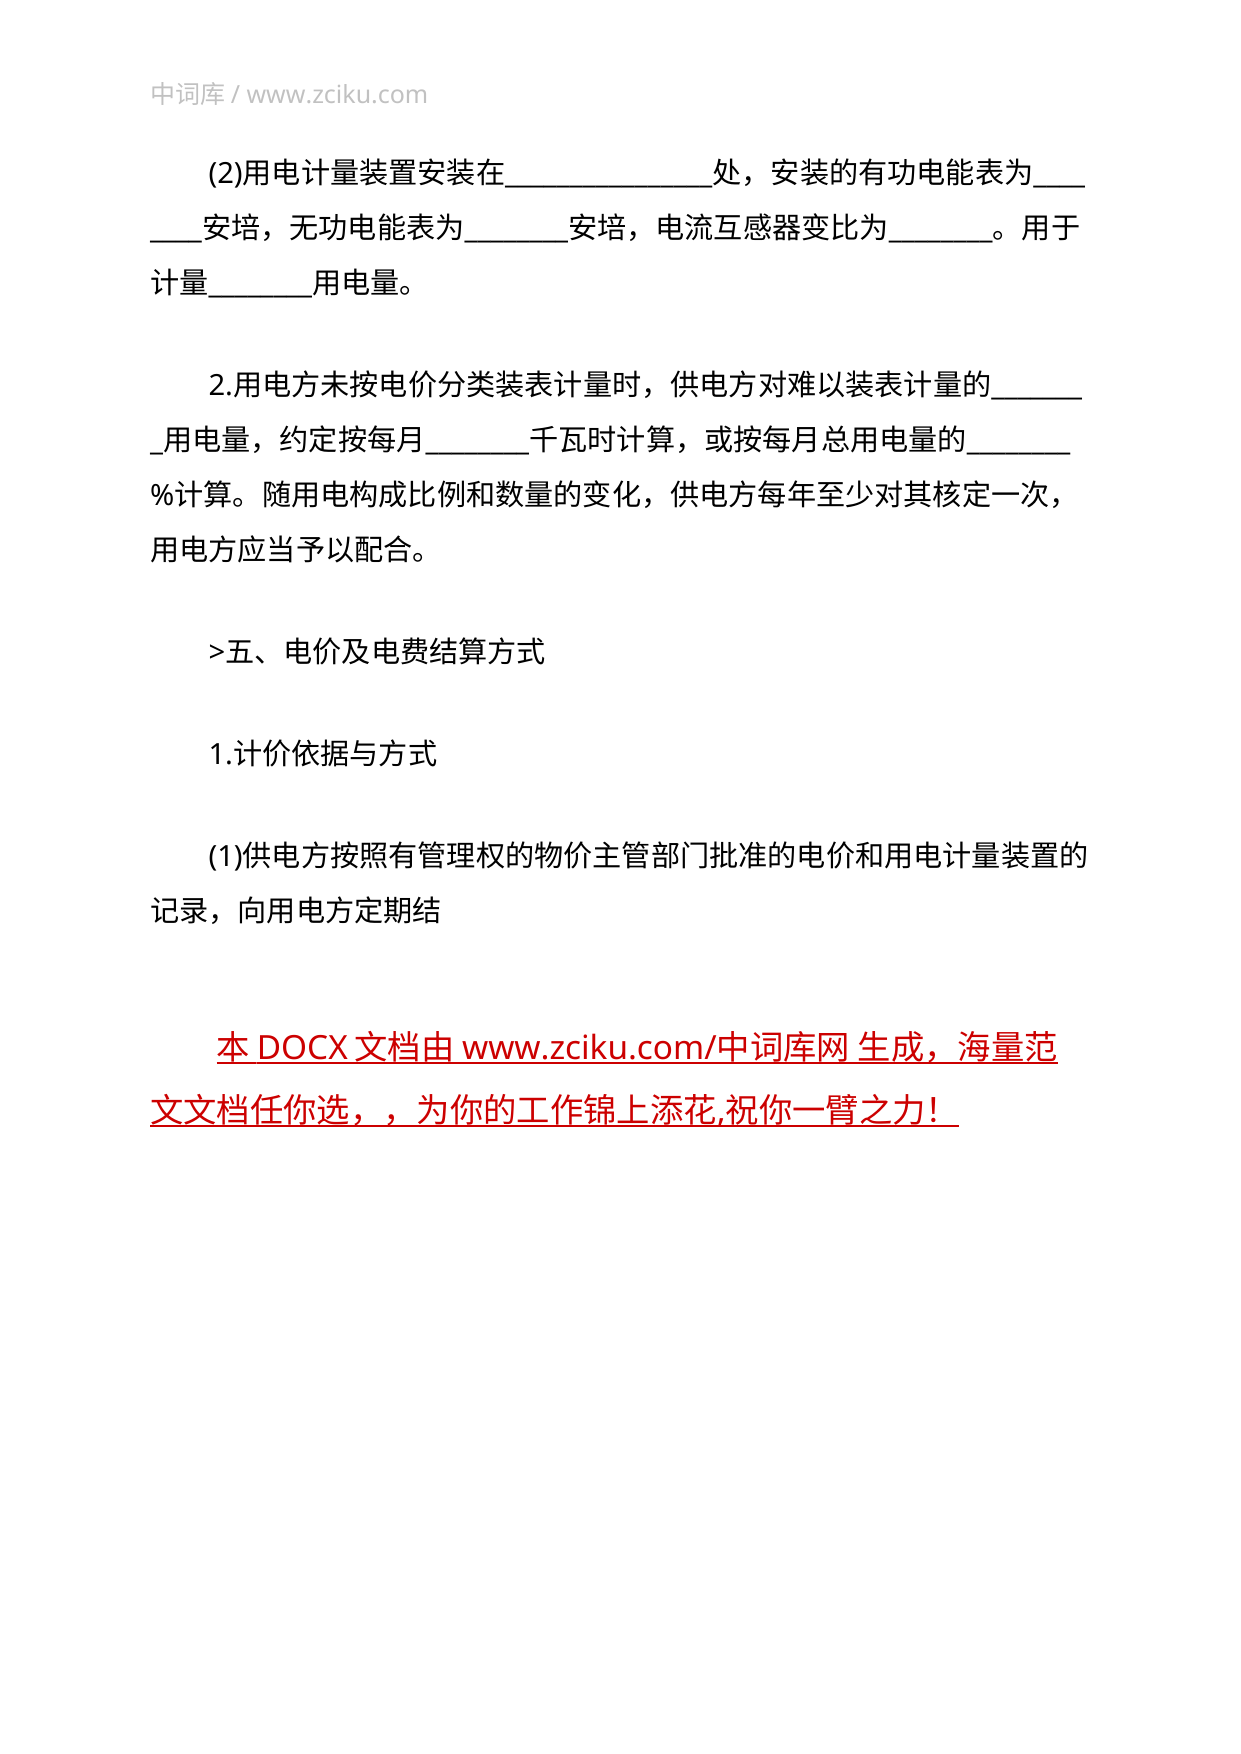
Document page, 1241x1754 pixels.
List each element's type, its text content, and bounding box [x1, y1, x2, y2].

text >五、电价及电费结算方式 [150, 629, 1090, 671]
text 1.计价依据与方式 [150, 731, 1090, 773]
text (1)供电方按照有管理权的物价主管部门批准的电价和用电计量装置的记录，向用电方定期结 [150, 833, 1090, 930]
text (2)用电计量装置安装在________________处，安装的有功电能表为________安培，无功电能表为________安培，电流互感器变比为________。用于计量________用电量。 [150, 150, 1090, 302]
text 本DOCX文档由 www.zciku.com/中词库网 生成，海量范文文档任你选，，为你的工作锦上添花,祝你一臂之力！ [150, 1021, 1090, 1132]
text 2.用电方未按电价分类装表计量时，供电方对难以装表计量的________用电量，约定按每月________千瓦时计算，或按每月总用电量的________%计算。随用电构成比例和数量的变化，供电方每年至少对其核定一次，用电方应当予以配合。 [150, 362, 1090, 569]
